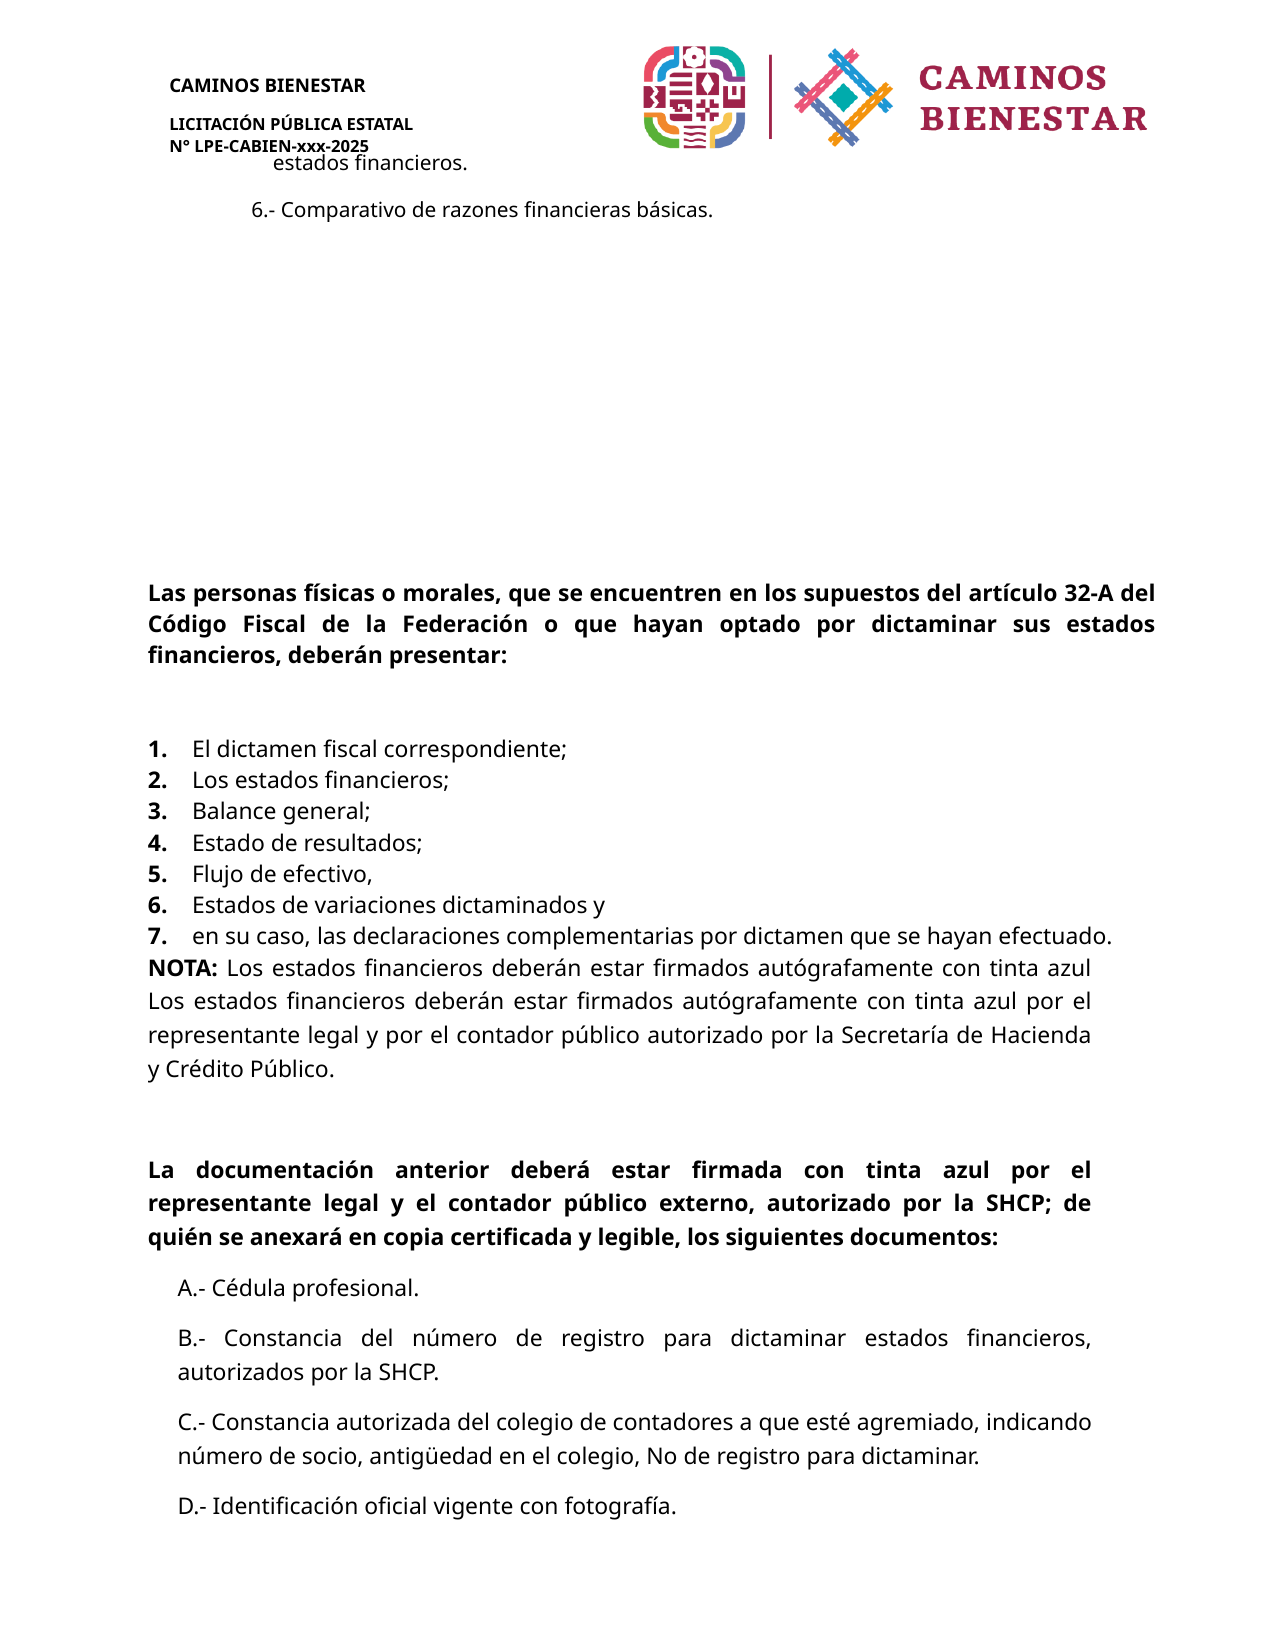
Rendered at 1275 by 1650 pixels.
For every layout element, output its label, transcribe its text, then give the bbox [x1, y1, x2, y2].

text A.- Cédula profesional. [177, 1271, 1093, 1303]
list Estado de resultados; [148, 826, 1157, 858]
text D.- Identificación oficial vigente con fotografía. [177, 1490, 1093, 1521]
list El dictamen fiscal correspondiente; [148, 733, 1157, 764]
list en su caso, las declaraciones complementarias por dictamen que se hayan efectuado. [148, 920, 1157, 951]
text NOTA: Los estados financieros deberán estar firmados autógrafamente con tinta azul Los estados financieros deberán estar firmados autógrafamente con tinta azul por el representante legal y por el contador público autorizado por la Secretaría de Hacienda y Crédito Público. [148, 951, 1093, 1084]
list Los estados financieros; [148, 764, 1157, 795]
text Las personas físicas o morales, que se encuentren en los supuestos del artículo 32-A del Código Fiscal de la Federación o que hayan optado por dictaminar sus estados financieros, deberán presentar: [148, 576, 1157, 670]
text 6.- Comparativo de razones financieras básicas. [177, 195, 1093, 223]
text B.- Constancia del número de registro para dictaminar estados financieros, autorizados por la SHCP. [177, 1322, 1093, 1387]
picture [618, 22, 1154, 170]
text estados financieros. [177, 148, 1093, 176]
list Estados de variaciones dictaminados y [148, 889, 1157, 920]
text C.- Constancia autorizada del colegio de contadores a que esté agremiado, indicando número de socio, antigüedad en el colegio, No de registro para dictaminar. [177, 1406, 1093, 1471]
list Balance general; [148, 795, 1157, 826]
list Flujo de efectivo, [148, 858, 1157, 889]
text La documentación anterior deberá estar firmada con tinta azul por el representante legal y el contador público externo, autorizado por la SHCP; de quién se anexará en copia certificada y legible, los siguientes documentos: [148, 1153, 1093, 1252]
